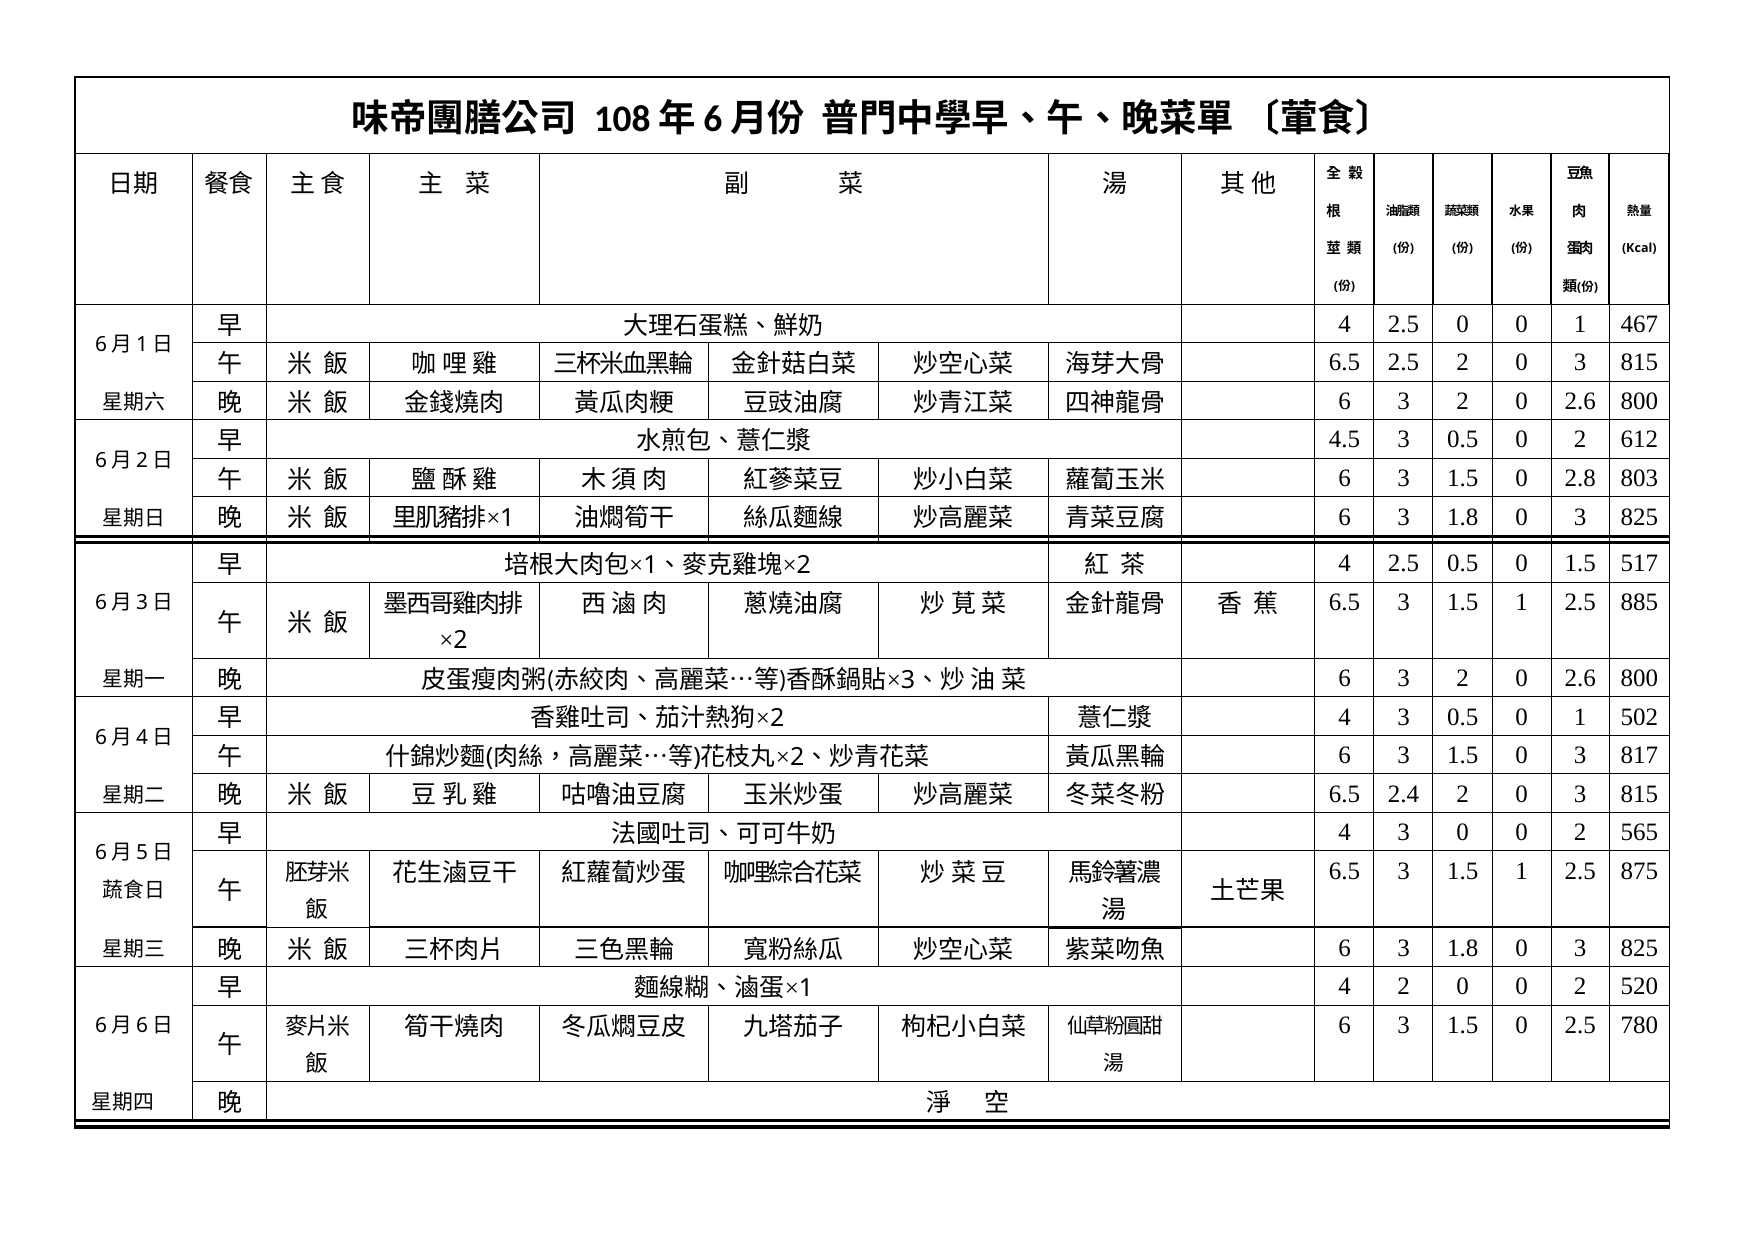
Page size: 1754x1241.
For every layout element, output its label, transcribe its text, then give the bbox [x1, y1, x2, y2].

table_cell 紅 茶 [1049, 544, 1181, 582]
table_cell 885 [1610, 583, 1669, 658]
table_cell 咕嚕油豆腐 [540, 774, 708, 812]
table_cell 西 滷 肉 [540, 583, 708, 658]
table_cell 0 [1433, 967, 1492, 1004]
table_cell 1.5 [1552, 544, 1609, 582]
table_cell 1.5 [1433, 583, 1492, 658]
table_cell 玉米炒蛋 [709, 774, 878, 812]
table_cell 星期四 [76, 1081, 192, 1119]
table_cell 里肌豬排×1 [370, 497, 539, 535]
table_cell 大理石蛋糕、鮮奶 [267, 305, 1181, 342]
table_cell 炒 莧 菜 [879, 583, 1048, 658]
table_cell 香雞吐司、茄汁熱狗×2 [267, 697, 1048, 735]
table_cell 炒空心菜 [879, 343, 1048, 381]
table_cell 4 [1315, 305, 1373, 342]
table_cell 早 [193, 697, 266, 735]
table_cell 6.5 [1315, 851, 1373, 926]
table_cell 3 [1374, 736, 1432, 773]
table_cell 木 須 肉 [540, 459, 708, 496]
table_cell 什錦炒麵(肉絲，高麗菜…等)花枝丸×2、炒青花菜 [267, 736, 1048, 773]
table_cell 紫菜吻魚 [1049, 929, 1181, 966]
table_cell 米 飯 [267, 928, 369, 966]
table_cell 炒 菜 豆 [879, 851, 1048, 926]
table_cell 寬粉絲瓜 [709, 928, 878, 966]
table_cell 3 [1374, 659, 1432, 696]
table_cell 0 [1493, 459, 1551, 496]
table_cell 6月3日 [76, 544, 192, 658]
table_cell 6 [1315, 659, 1373, 696]
table_cell [1182, 544, 1314, 582]
table_cell [1182, 305, 1314, 342]
table_cell 1.5 [1433, 851, 1492, 926]
table_cell 2.5 [1374, 544, 1432, 582]
table_cell 墨西哥雞肉排×2 [370, 583, 539, 658]
table_cell 2 [1552, 813, 1609, 850]
table_cell 3 [1552, 928, 1609, 966]
table_cell 蔥燒油腐 [709, 583, 878, 658]
table_cell 0 [1493, 382, 1551, 419]
table_cell 四神龍骨 [1049, 382, 1181, 419]
table_cell 6月1日 [76, 305, 192, 381]
table_cell 803 [1610, 459, 1669, 496]
table_cell 蘿蔔玉米 [1049, 459, 1181, 496]
table_cell [1182, 659, 1314, 696]
table_cell 早 [193, 305, 266, 342]
table_cell 筍干燒肉 [370, 1006, 539, 1081]
table_cell 米 飯 [267, 459, 369, 496]
table_cell 6 [1315, 382, 1373, 419]
table_cell 米 飯 [267, 774, 369, 812]
table_cell 6月2日 [76, 420, 192, 496]
table_cell 4.5 [1315, 420, 1373, 458]
table_cell 2.6 [1552, 659, 1609, 696]
table_cell 冬菜冬粉 [1049, 774, 1181, 812]
table_cell 馬鈴薯濃湯 [1049, 851, 1181, 926]
table_cell [1182, 382, 1314, 419]
table_cell 612 [1610, 420, 1669, 458]
table_cell 枸杞小白菜 [879, 1006, 1048, 1081]
table_cell 湯 [1049, 154, 1181, 303]
table_cell 2.5 [1552, 1006, 1609, 1081]
table_cell 午 [193, 459, 266, 496]
table_cell 3 [1374, 1006, 1432, 1081]
table_cell 0 [1493, 813, 1551, 850]
table_cell 蔬菜類(份) [1434, 154, 1491, 303]
table_cell 香 蕉 [1182, 583, 1314, 658]
table_cell 皮蛋瘦肉粥(赤絞肉、高麗菜…等)香酥鍋貼×3、炒 油 菜 [267, 659, 1181, 696]
table_cell 6 [1315, 1006, 1373, 1081]
table_cell 3 [1374, 497, 1432, 535]
table_cell 仙草粉圓甜湯 [1049, 1006, 1181, 1081]
table_cell 米 飯 [267, 497, 369, 535]
table_cell 法國吐司、可可牛奶 [267, 813, 1181, 850]
table_cell 米 飯 [267, 583, 369, 658]
table_cell 全穀根 莖類 (份) [1315, 154, 1373, 303]
table_cell 2.4 [1374, 774, 1432, 812]
table_cell 麵線糊、滷蛋×1 [267, 967, 1181, 1004]
table_cell 780 [1610, 1006, 1669, 1081]
table_cell 日期 [76, 154, 192, 303]
table_cell 午 [193, 1006, 266, 1081]
table_cell 1.5 [1433, 1006, 1492, 1081]
table_cell 紅蔘菜豆 [709, 459, 878, 496]
table_cell 早 [193, 813, 266, 850]
table_cell [1182, 928, 1314, 966]
table_cell 6 [1315, 497, 1373, 535]
table_cell [1182, 343, 1314, 381]
table_cell [1182, 813, 1314, 850]
table_cell 薏仁漿 [1049, 697, 1181, 735]
table_cell 早 [193, 967, 266, 1004]
table_cell 800 [1610, 659, 1669, 696]
table_cell 星期三 [76, 926, 192, 966]
table_cell 0 [1433, 305, 1492, 342]
table_cell 3 [1374, 697, 1432, 735]
table_cell 2 [1433, 774, 1492, 812]
table_cell 0.5 [1433, 420, 1492, 458]
table_cell 早 [193, 544, 266, 582]
table_cell 2 [1433, 659, 1492, 696]
table_cell 黃瓜肉粳 [540, 382, 708, 419]
table_cell 2.8 [1552, 459, 1609, 496]
table_cell 水果(份) [1493, 154, 1550, 303]
table_cell 晚 [193, 774, 266, 812]
table_cell 金錢燒肉 [370, 382, 539, 419]
table_cell 主 食 [267, 154, 369, 303]
table_cell 水煎包、薏仁漿 [267, 420, 1181, 458]
table_cell 3 [1374, 583, 1432, 658]
table_cell 九塔茄子 [709, 1006, 878, 1081]
table_cell 3 [1374, 459, 1432, 496]
table_cell 0 [1493, 928, 1551, 966]
table_cell 6.5 [1315, 583, 1373, 658]
table_cell 早 [193, 420, 266, 458]
table_cell 815 [1610, 343, 1669, 381]
table_cell 金針龍骨 [1049, 583, 1181, 658]
table_cell 豆豉油腐 [709, 382, 878, 419]
table_cell [1182, 774, 1314, 812]
table_cell 炒小白菜 [879, 459, 1048, 496]
table_cell 0 [1493, 967, 1551, 1004]
table_cell 培根大肉包×1、麥克雞塊×2 [267, 544, 1048, 582]
table_cell 2.5 [1374, 343, 1432, 381]
table_cell 主 菜 [370, 154, 539, 303]
table_cell 6月5日 蔬食日 [76, 813, 192, 926]
table_cell 1.8 [1433, 497, 1492, 535]
table_cell 517 [1610, 544, 1669, 582]
table_cell 鹽 酥 雞 [370, 459, 539, 496]
table_cell 815 [1610, 774, 1669, 812]
table_cell 817 [1610, 736, 1669, 773]
table_cell 0 [1493, 736, 1551, 773]
table_cell 土芒果 [1182, 851, 1314, 926]
table_cell 2 [1433, 343, 1492, 381]
table_cell 6 [1315, 928, 1373, 966]
table_cell 胚芽米飯 [267, 851, 369, 926]
table_cell 熱量 (Kcal) [1610, 154, 1668, 303]
table_cell 豆 乳 雞 [370, 774, 539, 812]
table_cell 2.5 [1552, 851, 1609, 926]
table_cell 星期六 [76, 381, 192, 419]
table_cell 3 [1552, 774, 1609, 812]
table_cell 800 [1610, 382, 1669, 419]
table_cell 金針菇白菜 [709, 343, 878, 381]
table_cell 午 [193, 583, 266, 658]
table_cell 1 [1493, 583, 1551, 658]
table_cell 0 [1493, 420, 1551, 458]
table_cell [1182, 697, 1314, 735]
table_cell 875 [1610, 851, 1669, 926]
table_cell 絲瓜麵線 [709, 497, 878, 535]
table_cell 6 [1315, 736, 1373, 773]
table_cell 4 [1315, 813, 1373, 850]
table_cell 3 [1374, 420, 1432, 458]
table_cell 星期二 [76, 773, 192, 812]
table_cell 星期日 [76, 496, 192, 535]
table_cell 晚 [193, 659, 266, 696]
table_header 味帝團膳公司 108年6月份 普門中學早、午、晚菜單 〔葷食〕 [76, 78, 1669, 152]
table_cell 炒高麗菜 [879, 774, 1048, 812]
table_cell 三色黑輪 [540, 928, 708, 966]
table_cell 3 [1552, 497, 1609, 535]
table_cell 0 [1493, 544, 1551, 582]
table_cell 冬瓜燜豆皮 [540, 1006, 708, 1081]
table_cell 咖哩綜合花菜 [709, 851, 878, 926]
table_cell 油燜筍干 [540, 497, 708, 535]
table_cell 2 [1374, 967, 1432, 1004]
table_cell 6月6日 [76, 967, 192, 1081]
table_cell 晚 [193, 382, 266, 419]
table_cell 其 他 [1182, 154, 1314, 303]
table_cell 6 [1315, 459, 1373, 496]
table_cell 海芽大骨 [1049, 343, 1181, 381]
table_cell 0 [1493, 1006, 1551, 1081]
table_cell 紅蘿蔔炒蛋 [540, 851, 708, 926]
table_cell 0.5 [1433, 544, 1492, 582]
table_cell [1182, 967, 1314, 1004]
table_cell 0 [1493, 659, 1551, 696]
table_cell [1182, 459, 1314, 496]
table_cell 3 [1552, 736, 1609, 773]
table_cell 午 [193, 343, 266, 381]
table_cell 0 [1433, 813, 1492, 850]
table_cell 晚 [193, 928, 266, 966]
table_cell 467 [1610, 305, 1669, 342]
table_cell 3 [1374, 813, 1432, 850]
table_cell 淨 空 [267, 1082, 1669, 1119]
table_cell 炒青江菜 [879, 382, 1048, 419]
table_cell 0.5 [1433, 697, 1492, 735]
table_cell 0 [1493, 697, 1551, 735]
table_cell 黃瓜黑輪 [1049, 736, 1181, 773]
table_cell 1 [1552, 305, 1609, 342]
table_cell 2 [1433, 382, 1492, 419]
table_cell 麥片米飯 [267, 1006, 369, 1081]
table_cell 0 [1493, 305, 1551, 342]
table_cell 825 [1610, 928, 1669, 966]
table_cell 星期一 [76, 658, 192, 696]
table_cell 炒高麗菜 [879, 497, 1048, 535]
table_cell 3 [1374, 851, 1432, 926]
table_cell 花生滷豆干 [370, 851, 539, 926]
table_cell 米 飯 [267, 382, 369, 419]
table_cell 晚 [193, 1082, 266, 1119]
table_cell 午 [193, 736, 266, 773]
table_cell 6月4日 [76, 697, 192, 773]
table_cell 晚 [193, 497, 266, 535]
table_cell 青菜豆腐 [1049, 497, 1181, 535]
table_cell 1.5 [1433, 736, 1492, 773]
table_cell 1 [1552, 697, 1609, 735]
table_cell 6.5 [1315, 343, 1373, 381]
table_cell 午 [193, 851, 266, 926]
table_cell 3 [1552, 343, 1609, 381]
table_cell [1182, 497, 1314, 535]
table_cell 520 [1610, 967, 1669, 1004]
table_cell 825 [1610, 497, 1669, 535]
table_cell 4 [1315, 697, 1373, 735]
table_cell 三杯肉片 [370, 928, 539, 966]
table_cell 副 菜 [540, 154, 1048, 303]
table_cell 0 [1493, 497, 1551, 535]
table_cell 502 [1610, 697, 1669, 735]
table_cell 2.5 [1374, 305, 1432, 342]
table_cell 3 [1374, 382, 1432, 419]
table_cell 米 飯 [267, 343, 369, 381]
table_cell 565 [1610, 813, 1669, 850]
table_cell [1182, 736, 1314, 773]
table_cell 2.6 [1552, 382, 1609, 419]
table_cell 1.8 [1433, 928, 1492, 966]
table_cell 4 [1315, 544, 1373, 582]
table_cell 4 [1315, 967, 1373, 1004]
table_cell 三杯米血黑輪 [540, 343, 708, 381]
table_cell 1.5 [1433, 459, 1492, 496]
table_cell 餐食 [193, 154, 266, 303]
table_cell 咖 哩 雞 [370, 343, 539, 381]
table_cell [1182, 1006, 1314, 1081]
table_cell 6.5 [1315, 774, 1373, 812]
table_cell [1182, 420, 1314, 458]
table_cell 3 [1374, 928, 1432, 966]
table_cell 0 [1493, 774, 1551, 812]
table_cell 2 [1552, 420, 1609, 458]
table_cell 豆魚肉 蛋肉類(份) [1552, 154, 1608, 303]
table_cell 1 [1493, 851, 1551, 926]
table_cell 2 [1552, 967, 1609, 1004]
table_cell 油脂類(份) [1375, 154, 1432, 303]
table_cell 炒空心菜 [879, 928, 1048, 966]
table_cell 2.5 [1552, 583, 1609, 658]
table_cell 0 [1493, 343, 1551, 381]
